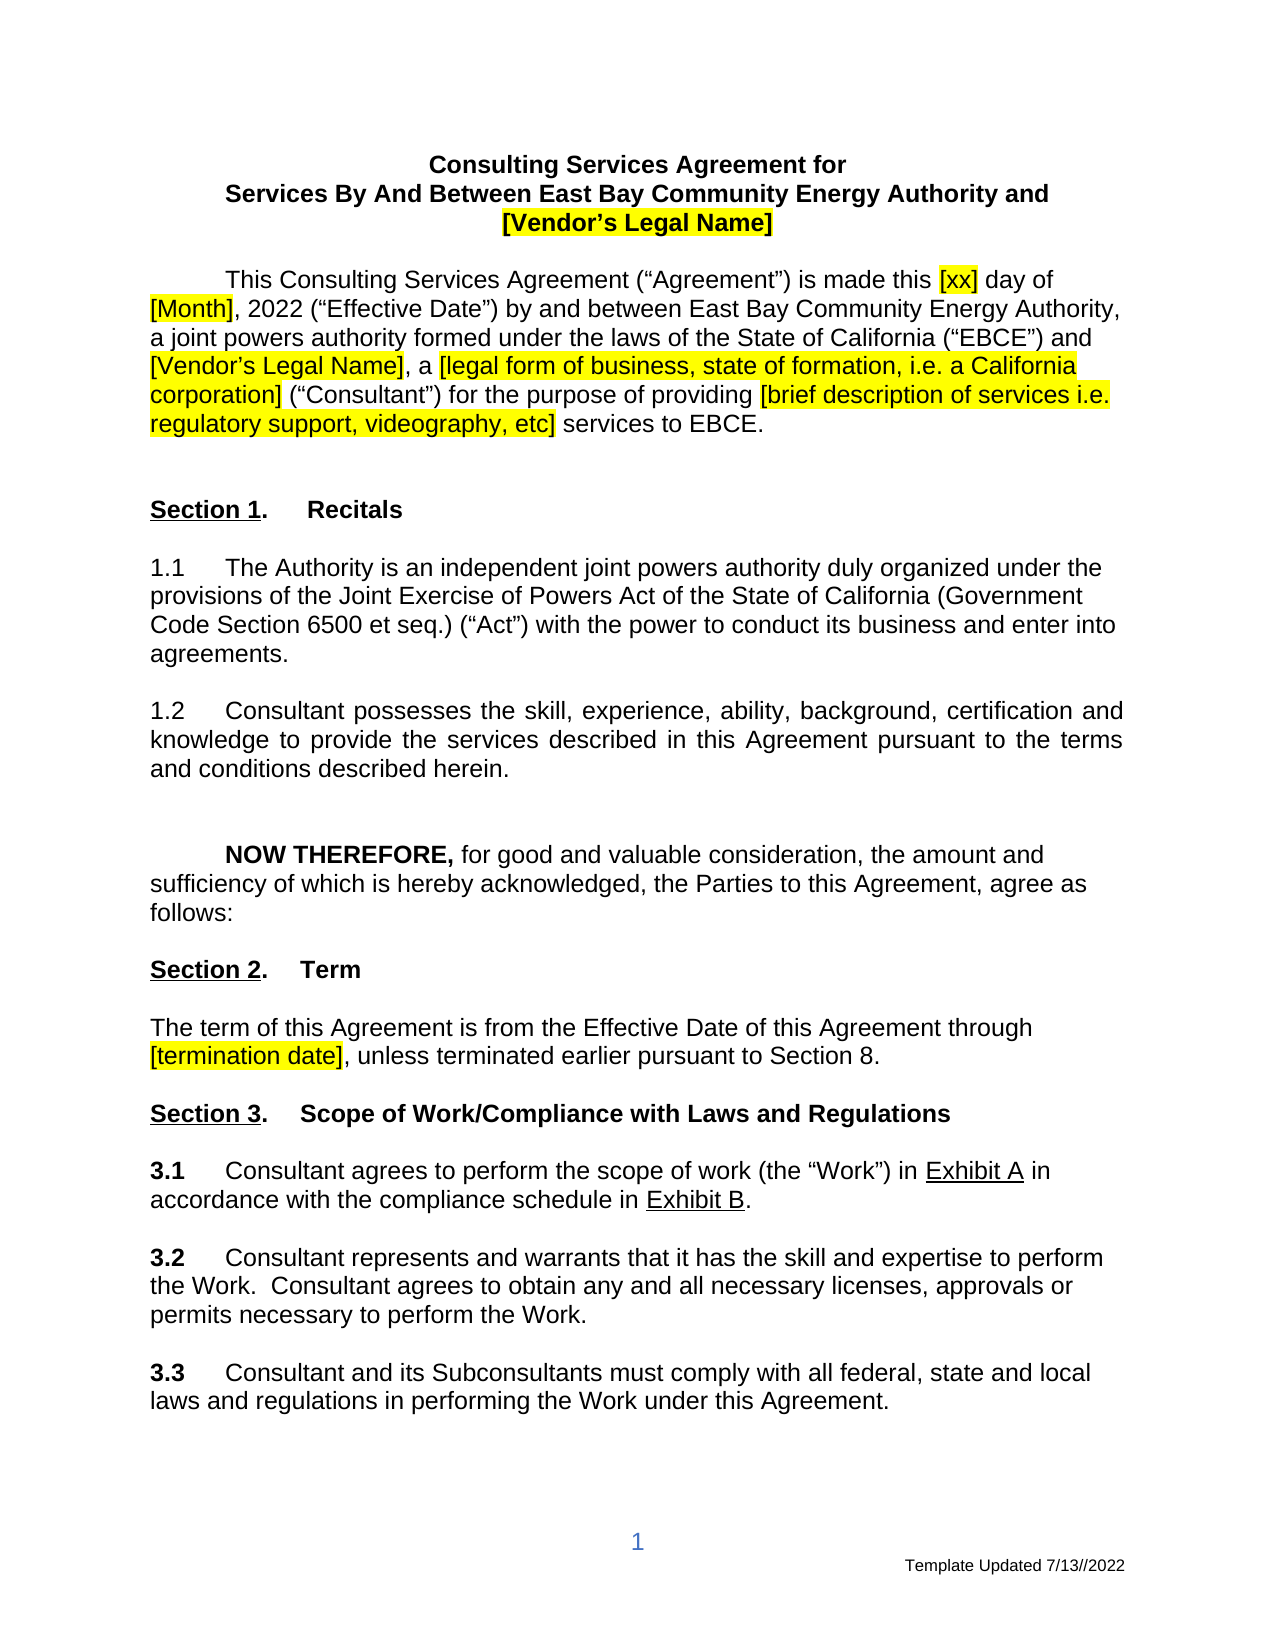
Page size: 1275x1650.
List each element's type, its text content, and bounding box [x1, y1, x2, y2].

text [Vendor’s Legal Name] [150, 207, 1125, 236]
text 1.2 Consultant possesses the skill, experience, ability, background, certification and knowledge to provide the services described in this Agreement pursuant to the terms and conditions described herein. [150, 696, 1125, 782]
text Section 1. Recitals [150, 495, 1125, 524]
text 3.3 Consultant and its Subconsultants must comply with all federal, state and local laws and regulations in performing the Work under this Agreement. [150, 1357, 1125, 1415]
text 3.2 Consultant represents and warrants that it has the skill and expertise to perform the Work. Consultant agrees to obtain any and all necessary licenses, approvals or permits necessary to perform the Work. [150, 1242, 1125, 1329]
text NOW THEREFORE, for good and valuable consideration, the amount and sufficiency of which is hereby acknowledged, the Parties to this Agreement, agree as follows: [150, 840, 1125, 926]
text This Consulting Services Agreement (“Agreement”) is made this [xx] day of [Month], 2022 (“Effective Date”) by and between East Bay Community Energy Authority, a joint powers authority formed under the laws of the State of California (“EBCE”) and [Vendor’s Legal Name], a [legal form of business, state of formation, i.e. a California corporation] (“Consultant”) for the purpose of providing [brief description of services i.e. regulatory support, videography, etc] services to EBCE. [150, 265, 1125, 437]
text Section 3. Scope of Work/Compliance with Laws and Regulations [150, 1099, 1125, 1127]
text Section 2. Term [150, 955, 1125, 984]
text The term of this Agreement is from the Effective Date of this Agreement through [termination date], unless terminated earlier pursuant to Section 8. [150, 1012, 1125, 1070]
text Consulting Services Agreement for [150, 150, 1125, 179]
text Services By And Between East Bay Community Energy Authority and [150, 179, 1125, 207]
text 1.1 The Authority is an independent joint powers authority duly organized under the provisions of the Joint Exercise of Powers Act of the State of California (Government Code Section 6500 et seq.) (“Act”) with the power to conduct its business and enter into agreements. [150, 552, 1125, 696]
text 3.1 Consultant agrees to perform the scope of work (the “Work”) in Exhibit A in accordance with the compliance schedule in Exhibit B. [150, 1156, 1125, 1214]
